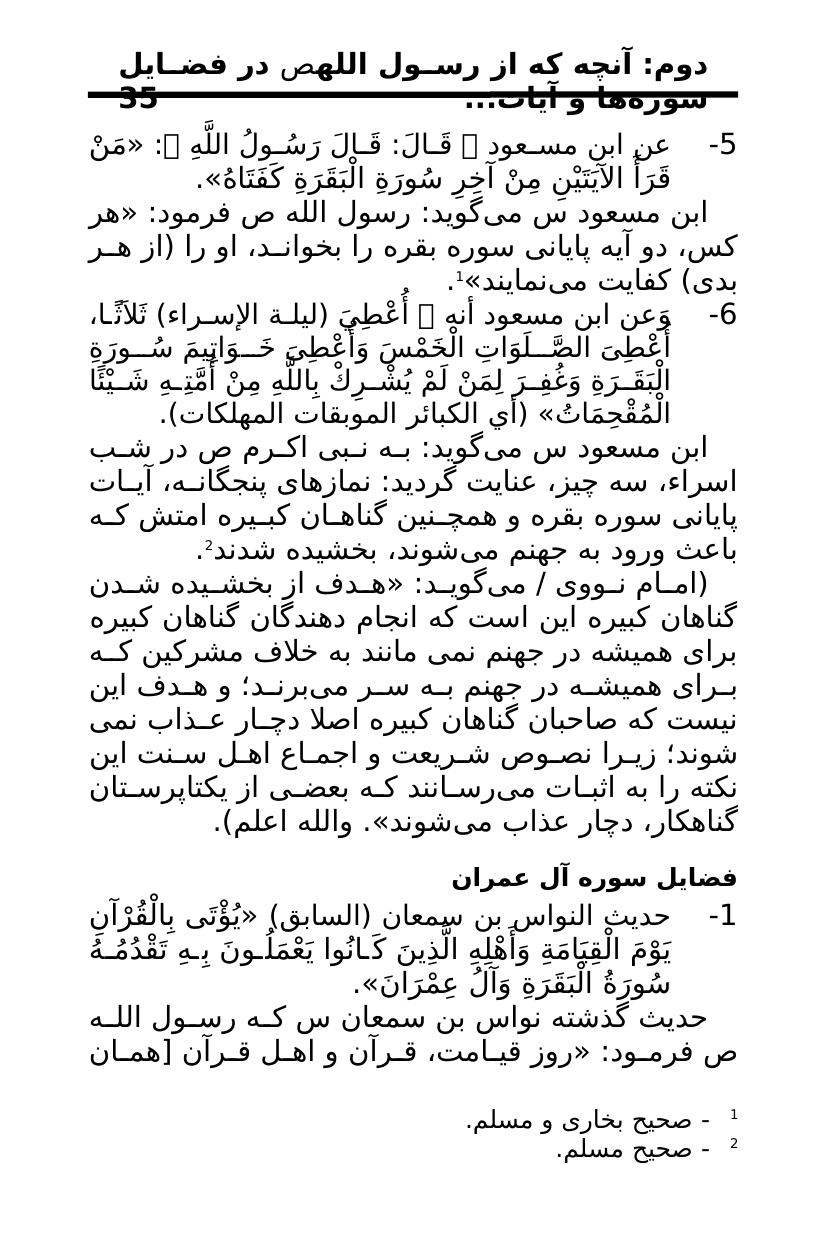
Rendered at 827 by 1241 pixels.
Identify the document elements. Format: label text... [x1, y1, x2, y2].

text ابن مسعود س می‌گوید: به نبی اکرم ص در شب اسراء، سه چیز، عنایت گردید: نمازهای پنجگانه، آیات پایانی سوره بقره و همچنین گناهان کبیره امتش که باعث ورود به جهنم می‌شوند، بخشیده شدند. [89, 431, 738, 567]
text فضایل سوره آل عمران [89, 863, 738, 892]
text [89, 1001, 738, 1068]
list حديث النواس بن سمعان (السابق) «يُؤْتَى بِالْقُرْآنِ يَوْمَ الْقِيَامَةِ وَأَهْلِهِ الَّذِينَ كَانُوا يَعْمَلُونَ بِهِ تَقْدُمُهُ سُورَةُ الْبَقَرَةِ وَآلُ عِمْرَانَ». [89, 899, 708, 1001]
text (امام نووی / می‌گوید: «هدف از بخشیده شدن گناهان کبیره این است که انجام دهندگان گناهان کبیره برای همیشه در جهنم نمی مانند به خلاف مشرکین که برای همیشه در جهنم به سر می‌برند؛ و هدف این نیست که صاحبان گناهان کبیره اصلا دچار عذاب نمی شوند؛ زیرا نصوص شریعت و اجماع اهل سنت این نکته را به اثبات می‌رسانند که بعضی از یکتاپرستان گناهکار، دچار عذاب می‌شوند». والله اعلم). [89, 567, 738, 838]
list وَعن ابن مسعود أنه أُعْطِيَ (ليلة الإسراء) ثَلاَثًا، أُعْطِىَ الصَّلَوَاتِ الْخَمْسَ وَأُعْطِىَ خَوَاتِيمَ سُورَةِ الْبَقَرَةِ وَغُفِرَ لِمَنْ لَمْ يُشْرِكْ بِاللَّهِ مِنْ أُمَّتِهِ شَيْئًا الْمُقْحِمَاتُ» (أي الكبائر الموبقات المهلكات). [89, 297, 708, 431]
list عن ابن مسعود قَالَ: قَالَ رَسُولُ اللَّهِ : «مَنْ قَرَأَ الآيَتَيْنِ مِنْ آخِرِ سُورَةِ الْبَقَرَةِ كَفَتَاهُ». [89, 128, 708, 196]
text ابن مسعود س می‌گوید: رسول الله ص فرمود: «هر کس، دو آیه پایانی سوره بقره را بخواند، او را (از هر بدی) کفایت می‌نمایند». [89, 196, 738, 297]
